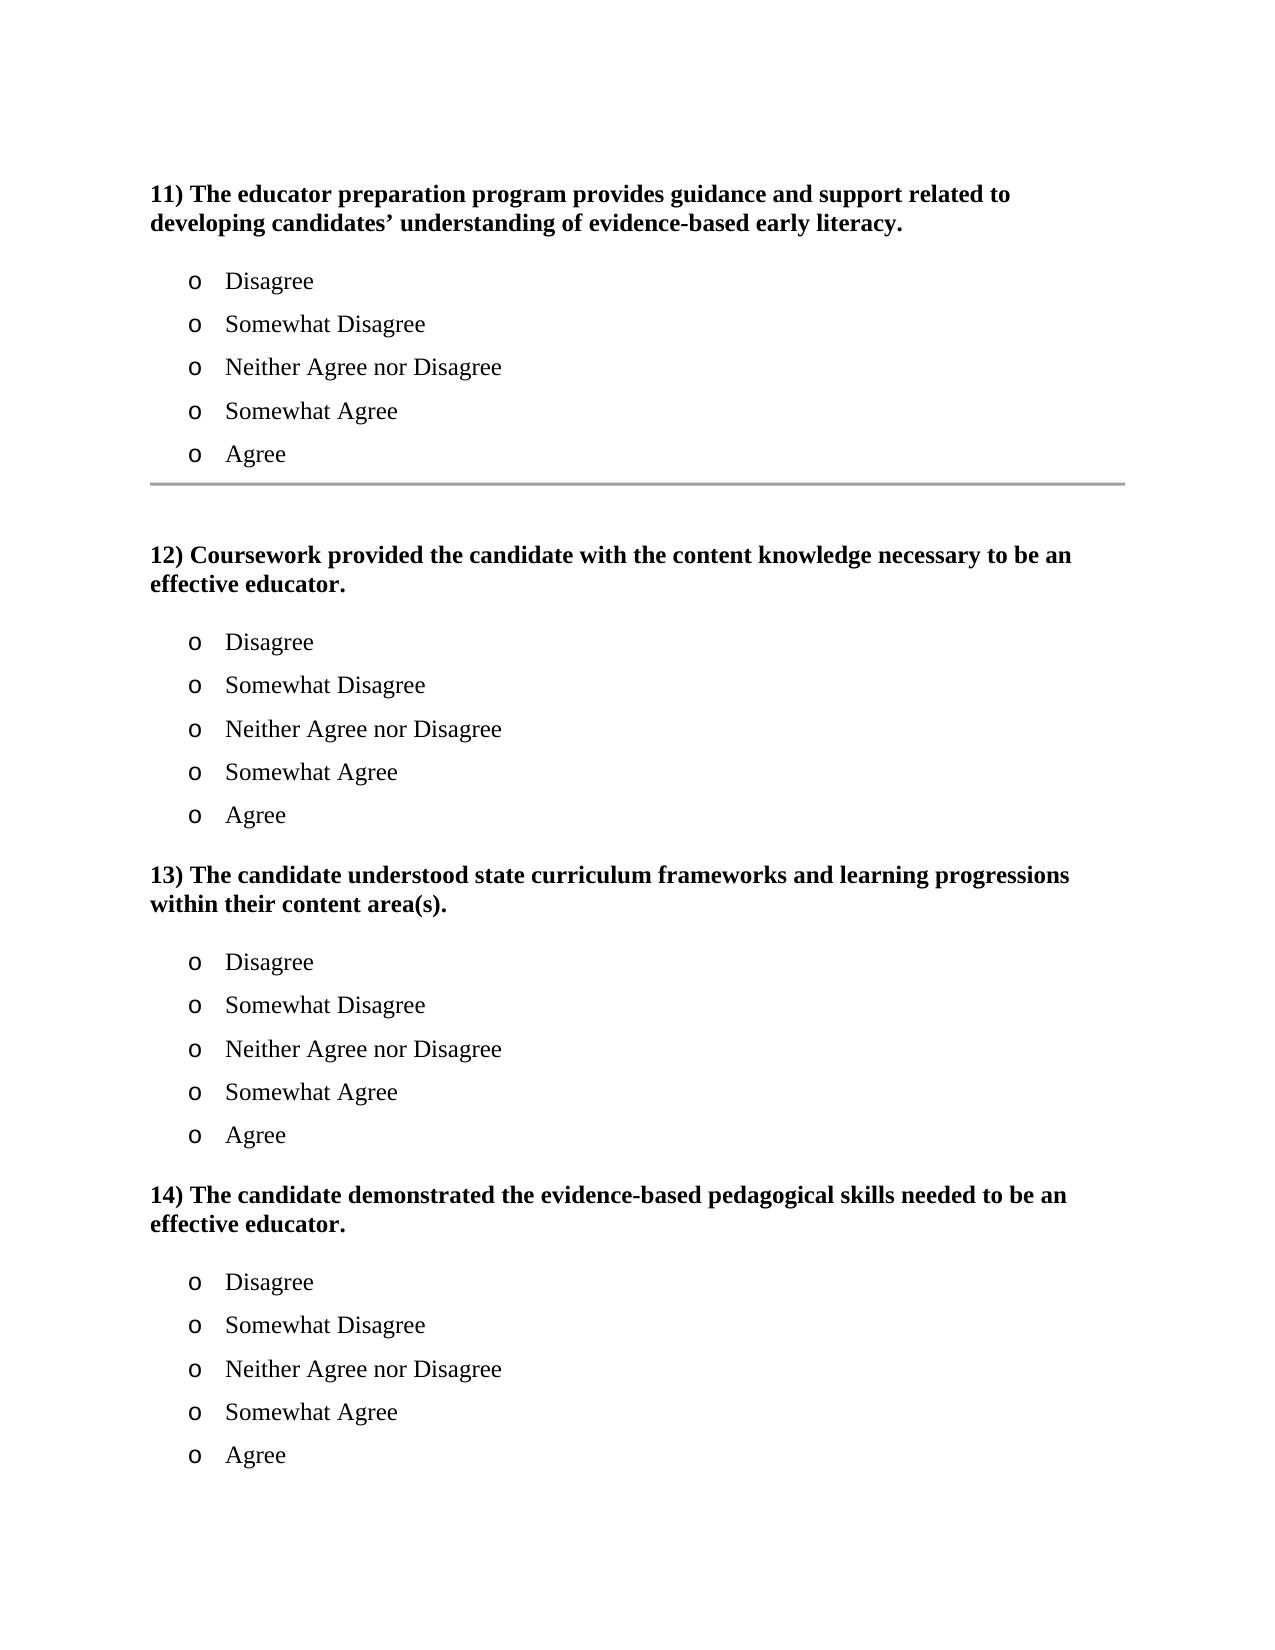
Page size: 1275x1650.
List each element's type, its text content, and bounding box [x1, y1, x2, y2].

list Somewhat Agree [187, 396, 1125, 427]
list Disagree [187, 266, 1125, 297]
list Somewhat Agree [187, 757, 1125, 788]
list Disagree [187, 627, 1125, 658]
list Disagree [187, 1267, 1125, 1298]
subtitle 12) Coursework provided the candidate with the content knowledge necessary to be an effective educator. [150, 540, 1125, 598]
list Neither Agree nor Disagree [187, 352, 1125, 383]
list Somewhat Disagree [187, 309, 1125, 340]
list Agree [187, 439, 1125, 470]
list Somewhat Agree [187, 1077, 1125, 1108]
list Somewhat Agree [187, 1397, 1125, 1428]
list Somewhat Disagree [187, 1310, 1125, 1341]
list Neither Agree nor Disagree [187, 1034, 1125, 1064]
subtitle 14) The candidate demonstrated the evidence-based pedagogical skills needed to be an effective educator. [150, 1180, 1125, 1238]
list Somewhat Disagree [187, 670, 1125, 701]
subtitle 13) The candidate understood state curriculum frameworks and learning progressions within their content area(s). [150, 860, 1125, 918]
list Disagree [187, 947, 1125, 978]
list Neither Agree nor Disagree [187, 714, 1125, 744]
list Agree [187, 1440, 1125, 1471]
list Agree [187, 800, 1125, 831]
list Somewhat Disagree [187, 990, 1125, 1021]
subtitle 11) The educator preparation program provides guidance and support related to developing candidates’ understanding of evidence-based early literacy. [150, 179, 1125, 237]
list Neither Agree nor Disagree [187, 1354, 1125, 1384]
list Agree [187, 1120, 1125, 1151]
